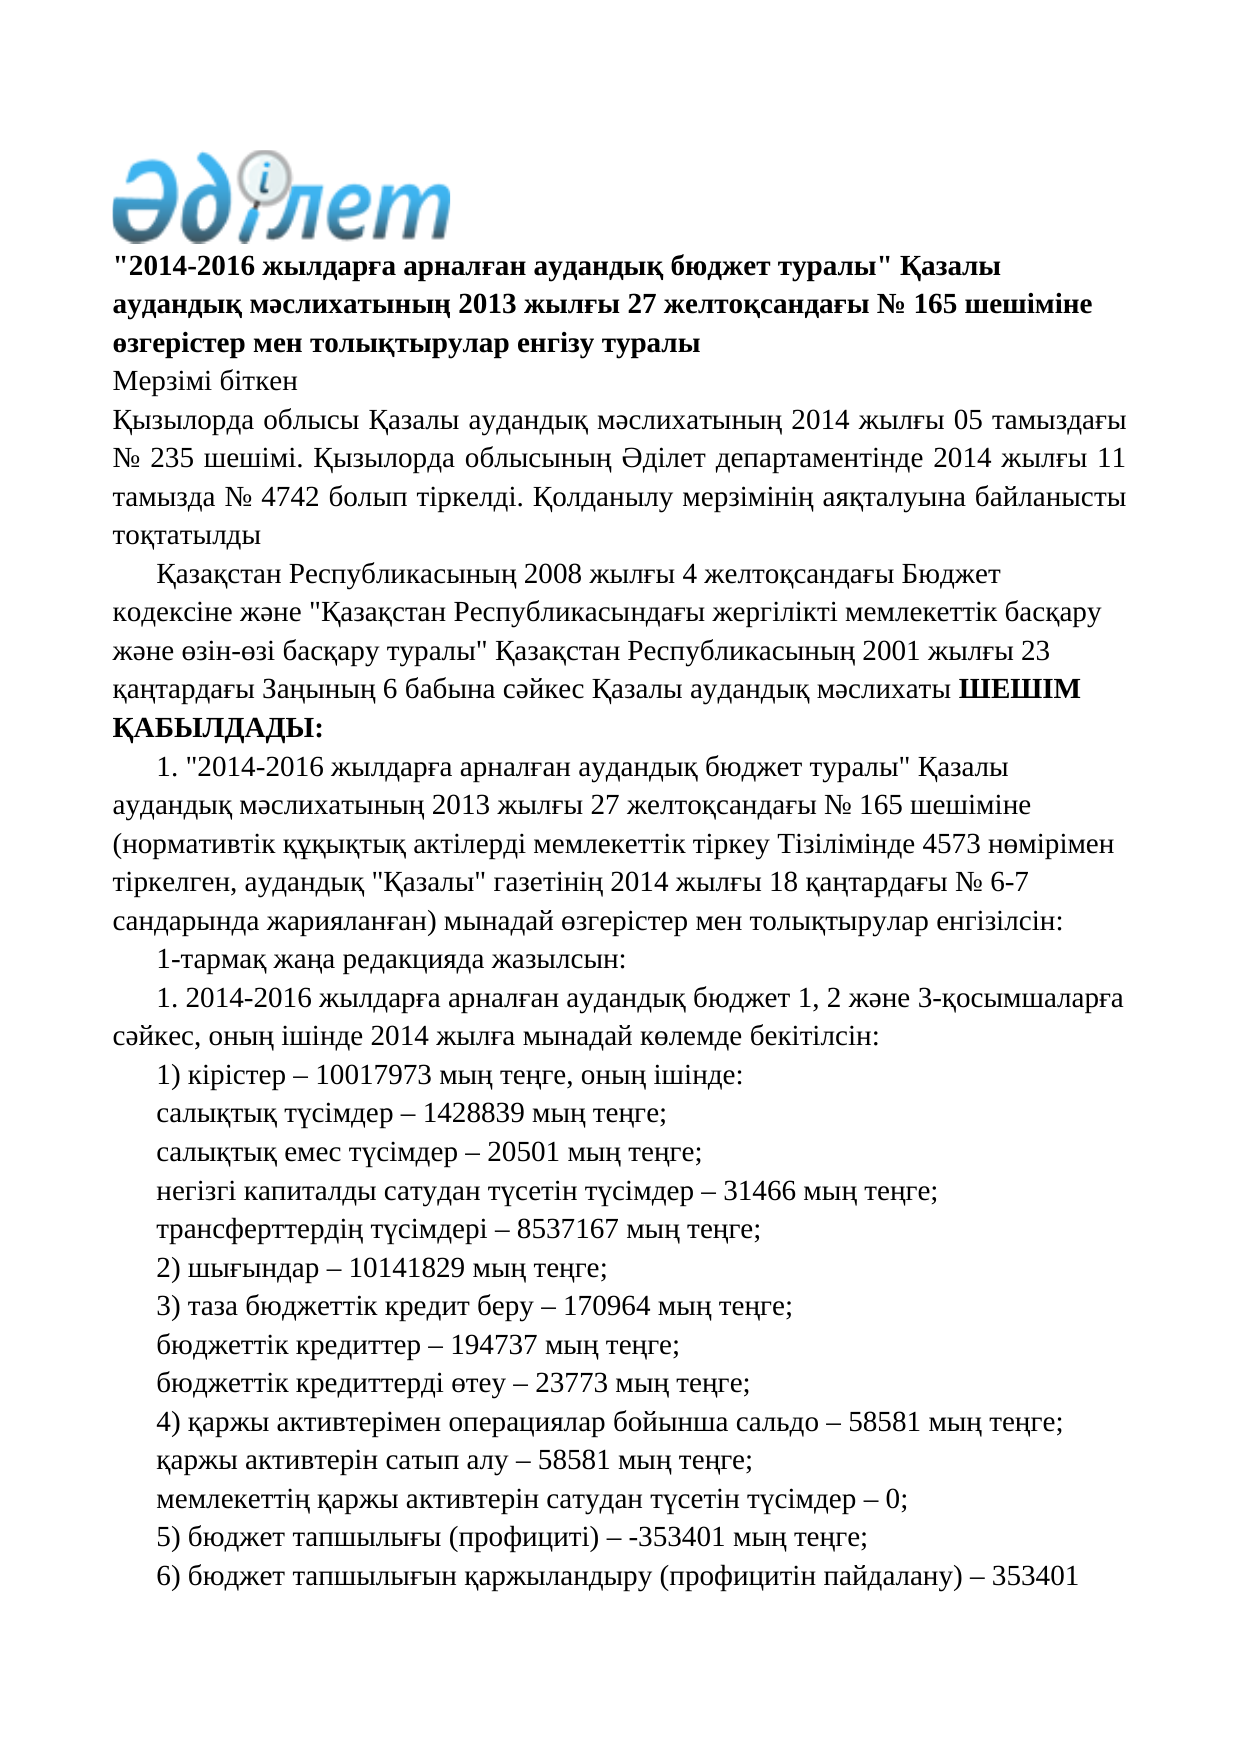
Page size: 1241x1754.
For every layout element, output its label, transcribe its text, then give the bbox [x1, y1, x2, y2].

text Мерзімі біткен [112, 363, 1128, 397]
text "2014-2016 жылдарға арналған аудандық бюджет туралы" Қазалы аудандық мәслихатының 2013 жылғы 27 желтоқсандағы № 165 шешіміне өзгерістер мен толықтырулар енгізу туралы [112, 248, 1128, 358]
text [112, 556, 1128, 1592]
text Қызылорда облысы Қазалы аудандық мәслихатының 2014 жылғы 05 тамыздағы № 235 шешімі. Қызылорда облысының Әділет департаментінде 2014 жылғы 11 тамызда № 4742 болып тіркелді. Қолданылу мерзімінің аяқталуына байланысты тоқтатылды [112, 402, 1128, 551]
picture [112, 150, 451, 244]
